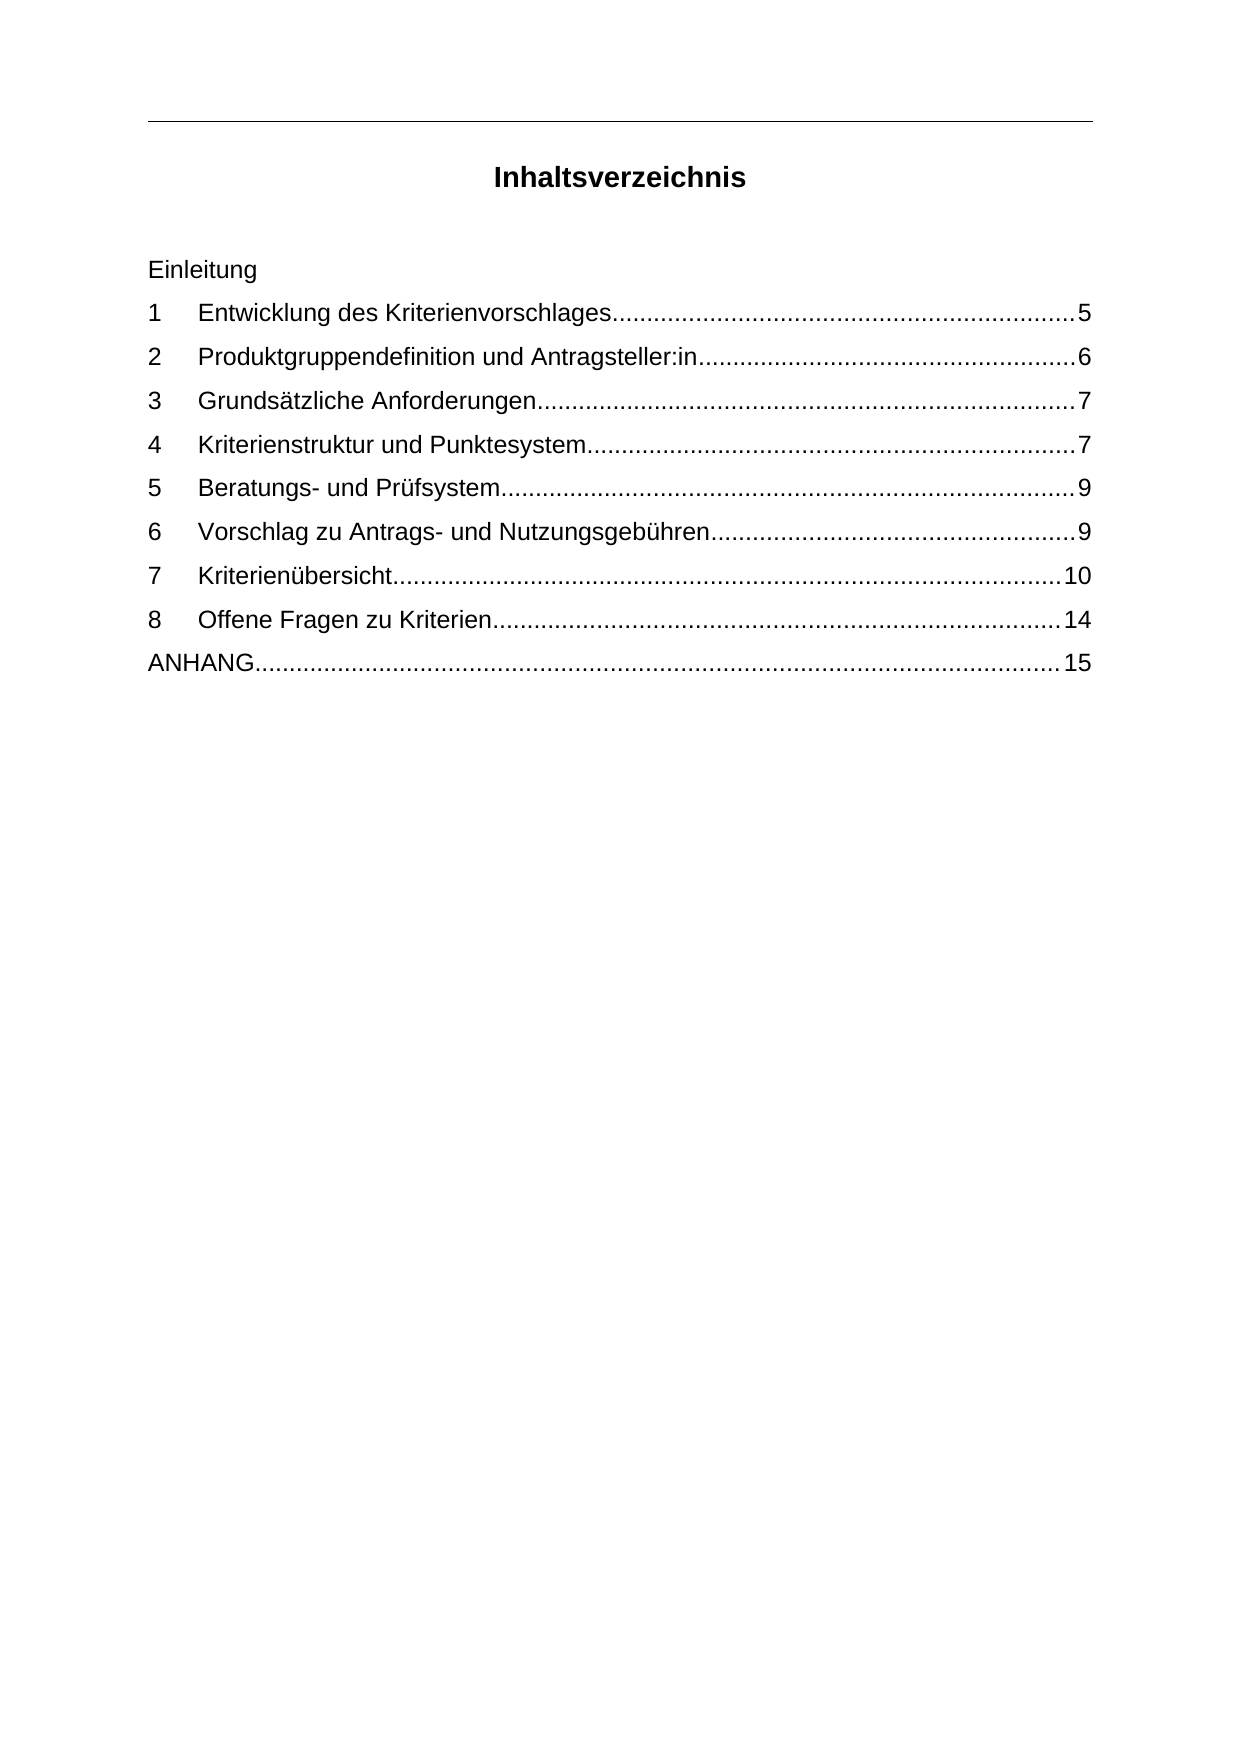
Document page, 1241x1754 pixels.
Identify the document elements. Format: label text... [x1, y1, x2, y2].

text 8 Offene Fragen zu Kriterien 14 [148, 602, 1093, 633]
text 6 Vorschlag zu Antrags- und Nutzungsgebühren 9 [148, 515, 1093, 546]
text 5 Beratungs- und Prüfsystem 9 [148, 471, 1093, 502]
text Inhaltsverzeichnis [148, 160, 1093, 194]
text 7 Kriterienübersicht 10 [148, 558, 1093, 590]
text 4 Kriterienstruktur und Punktesystem 7 [148, 427, 1093, 458]
text ANHANG 15 [148, 646, 1093, 677]
text 1 Entwicklung des Kriterienvorschlages 5 [148, 296, 1093, 327]
text Einleitung [148, 252, 1093, 283]
text 2 Produktgruppendefinition und Antragsteller:in 6 [148, 340, 1093, 371]
text 3 Grundsätzliche Anforderungen 7 [148, 383, 1093, 415]
